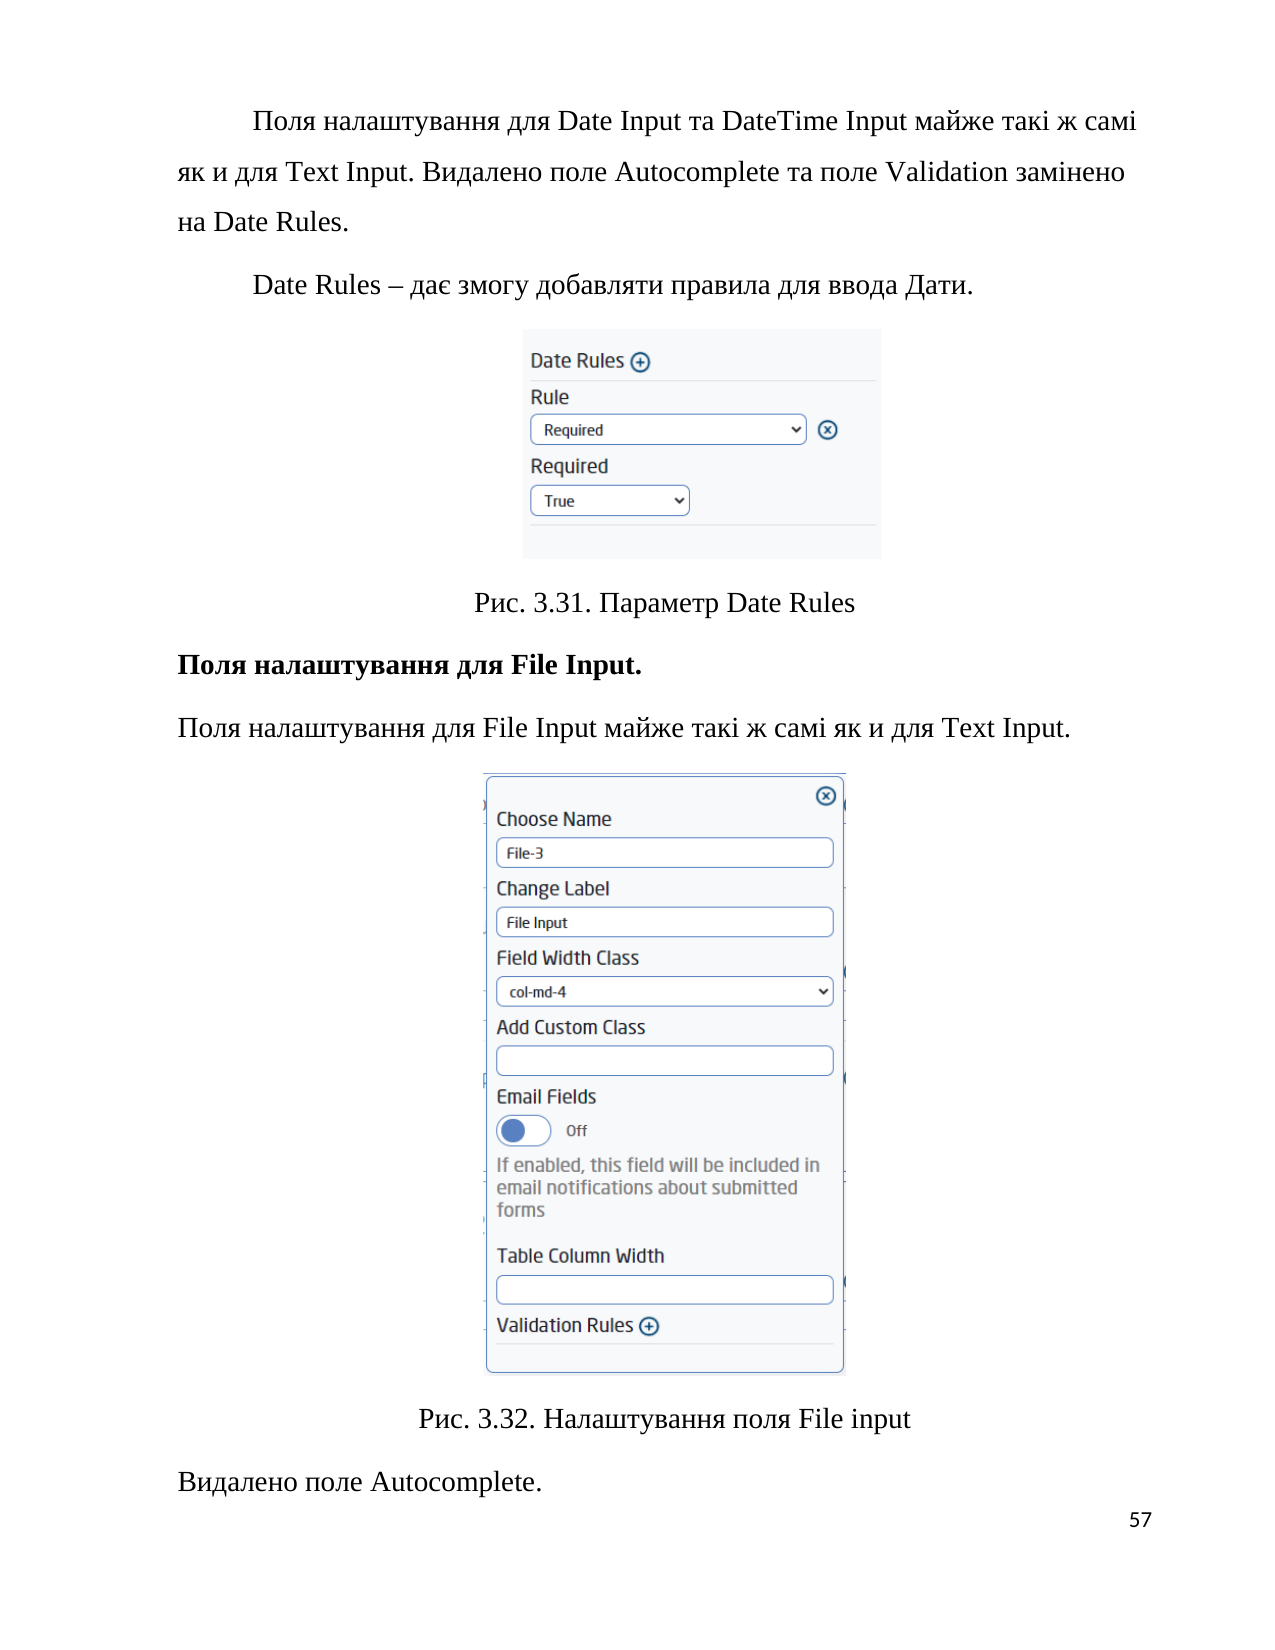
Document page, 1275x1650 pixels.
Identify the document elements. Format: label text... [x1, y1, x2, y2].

picture [483, 773, 846, 1376]
text Рис. 3.32. Налаштування поля File input [177, 1402, 1152, 1435]
text Поля налаштування для File Input. [177, 647, 1152, 681]
text Рис. 3.31. Параметр Date Rules [177, 585, 1152, 618]
text Поля налаштування для Date Input та DateTime Input майже такі ж самі як и для Text Input. Видалено поле Autocomplete та поле Validation замінено на Date Rules. [177, 103, 1152, 238]
text Date Rules – дає змогу добавляти правила для ввода Дати. [177, 267, 1152, 300]
text Поля налаштування для File Input майже такі ж самі як и для Text Input. [177, 710, 1152, 744]
picture [522, 329, 882, 559]
text Видалено поле Autocomplete. [177, 1464, 1152, 1498]
